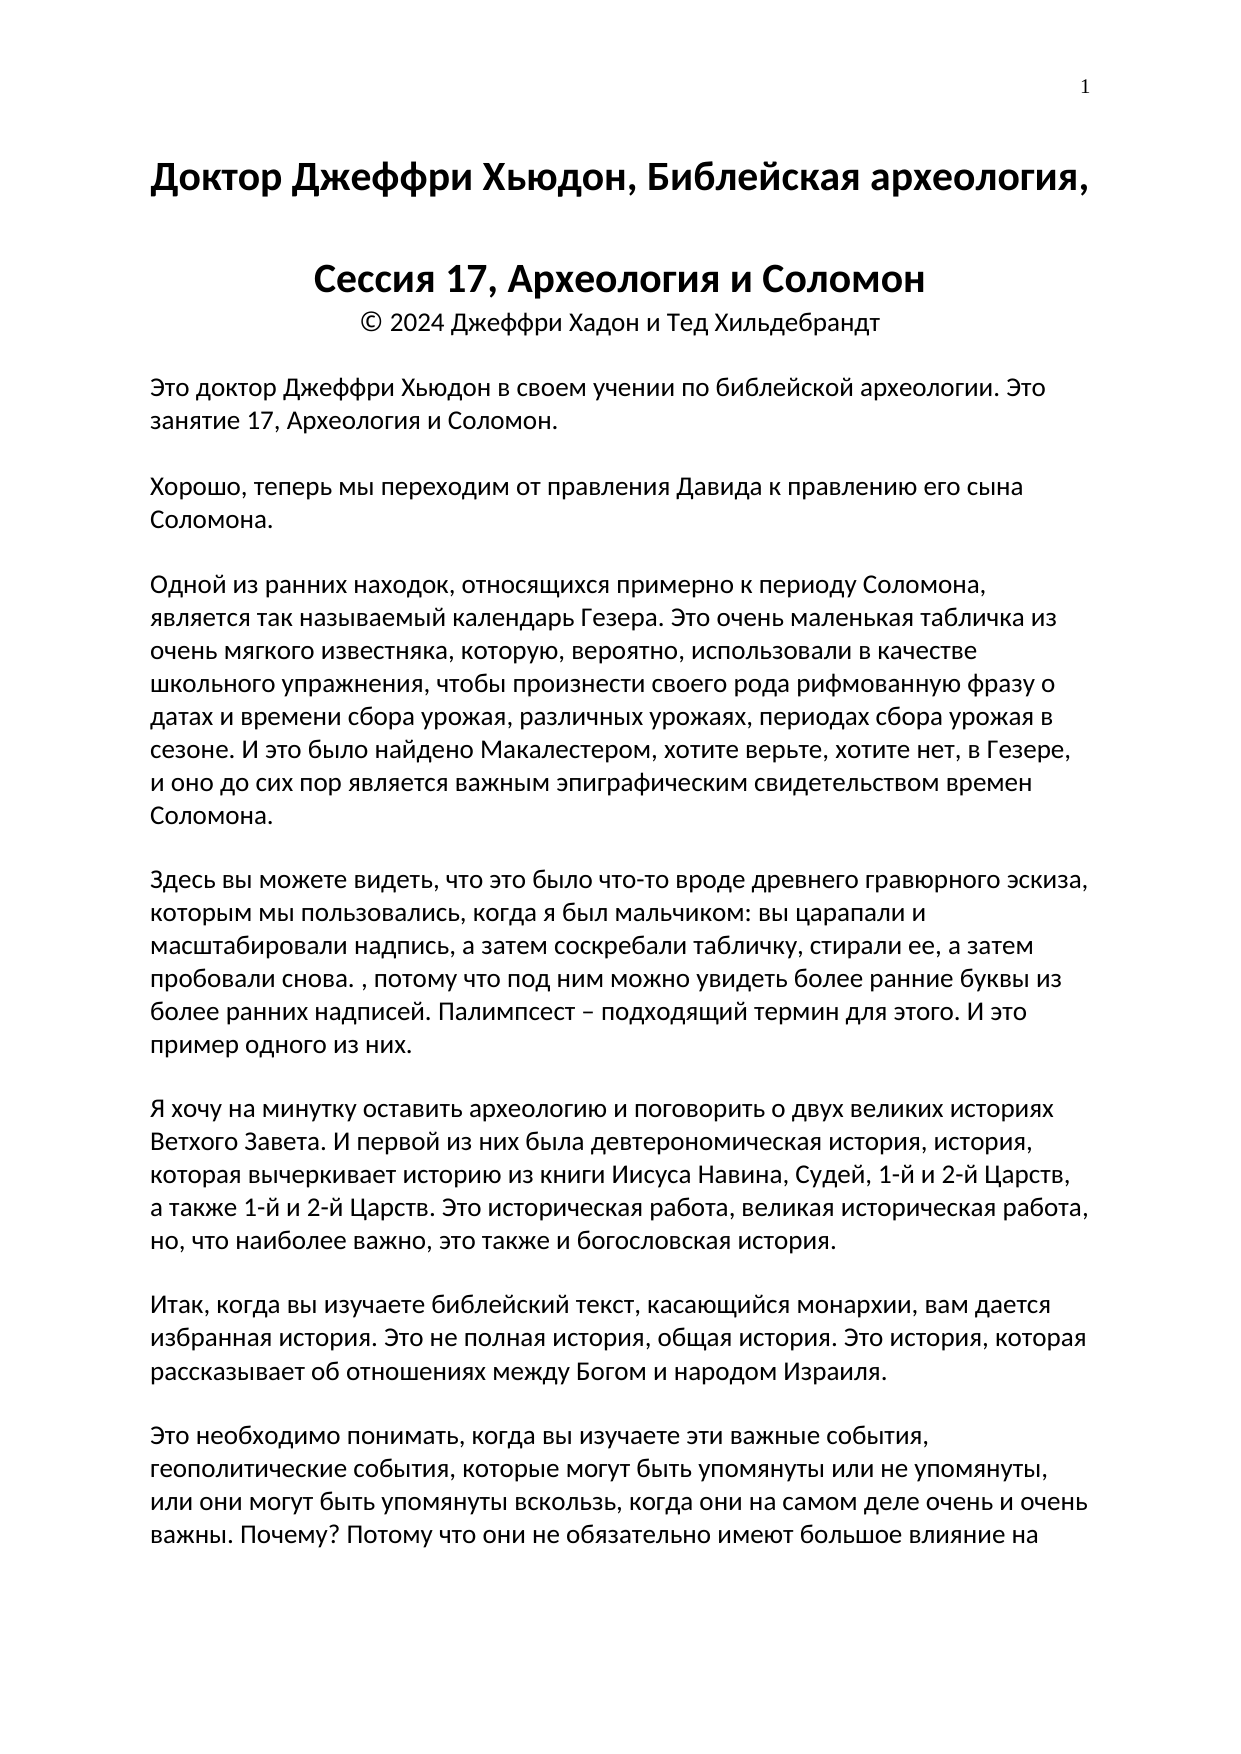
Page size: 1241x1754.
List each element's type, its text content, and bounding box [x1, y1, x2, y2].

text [150, 1418, 1090, 1550]
text Это доктор Джеффри Хьюдон в своем учении по библейской археологии. Это занятие 17, Археология и Соломон. Хорошо, теперь мы переходим от правления Давида к правлению его сына Соломона. [150, 371, 1090, 536]
text Итак, когда вы изучаете библейский текст, касающийся монархии, вам дается избранная история. Это не полная история, общая история. Это история, которая рассказывает об отношениях между Богом и народом Израиля. [150, 1288, 1090, 1387]
text Доктор Джеффри Хьюдон, Библейская археология, Сессия 17, Археология и Соломон [150, 150, 1090, 302]
text © 2024 Джеффри Хадон и Тед Хильдебрандт [150, 302, 1090, 339]
text Я хочу на минутку оставить археологию и поговорить о двух великих историях Ветхого Завета. И первой из них была девтерономическая история, история, которая вычеркивает историю из книги Иисуса Навина, Судей, 1-й и 2-й Царств, а также 1-й и 2-й Царств. Это историческая работа, великая историческая работа, но, что наиболее важно, это также и богословская история. [150, 1091, 1090, 1256]
text Здесь вы можете видеть, что это было что-то вроде древнего гравюрного эскиза, которым мы пользовались, когда я был мальчиком: вы царапали и масштабировали надпись, а затем соскребали табличку, стирали ее, а затем пробовали снова. , потому что под ним можно увидеть более ранние буквы из более ранних надписей. Палимпсест – подходящий термин для этого. И это пример одного из них. [150, 862, 1090, 1060]
text Одной из ранних находок, относящихся примерно к периоду Соломона, является так называемый календарь Гезера. Это очень маленькая табличка из очень мягкого известняка, которую, вероятно, использовали в качестве школьного упражнения, чтобы произнести своего рода рифмованную фразу о датах и времени сбора урожая, различных урожаях, периодах сбора урожая в сезоне. И это было найдено Макалестером, хотите верьте, хотите нет, в Гезере, и оно до сих пор является важным эпиграфическим свидетельством времен Соломона. [150, 567, 1090, 831]
